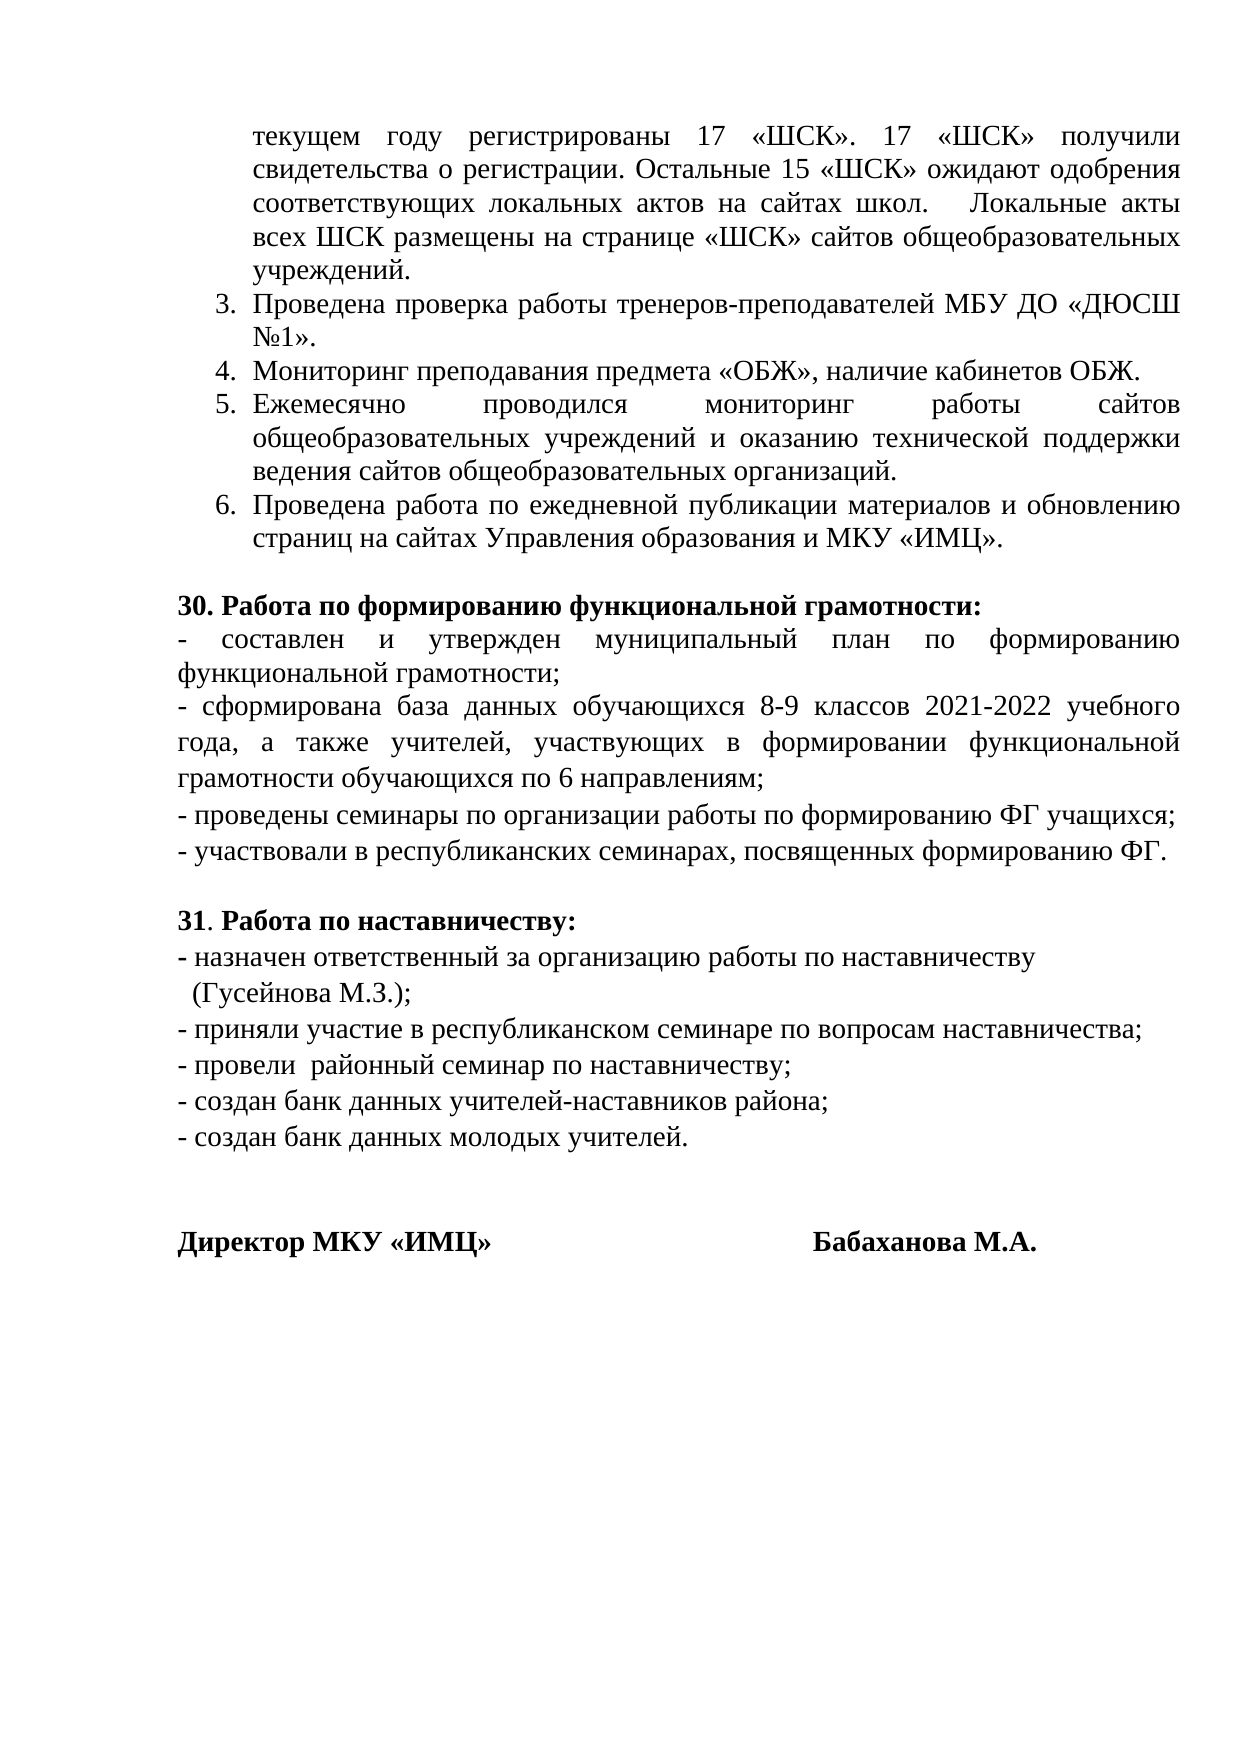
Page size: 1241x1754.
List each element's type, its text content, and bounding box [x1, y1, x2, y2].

text - сформирована база данных обучающихся 8-9 классов 2021-2022 учебного года, а также учителей, участвующих в формировании функциональной грамотности обучающихся по 6 направлениям; [177, 688, 1181, 794]
text Директор МКУ «ИМЦ» Бабаханова М.А. [177, 1224, 1181, 1258]
text 30. Работа по формированию функциональной грамотности: [177, 588, 1181, 621]
text - провели районный семинар по наставничеству; [177, 1047, 1181, 1081]
text - составлен и утвержден муниципальный план по формированию функциональной грамотности; [177, 621, 1181, 688]
text - назначен ответственный за организацию работы по наставничеству [177, 939, 1181, 972]
list Проведена проверка работы тренеров-преподавателей МБУ ДО «ДЮСШ №1». [215, 286, 1181, 353]
list Мониторинг преподавания предмета «ОБЖ», наличие кабинетов ОБЖ. [215, 353, 1181, 386]
text - создан банк данных учителей-наставников района; [177, 1083, 1181, 1117]
text - участвовали в республиканских семинарах, посвященных формированию ФГ. [177, 833, 1181, 866]
text - проведены семинары по организации работы по формированию ФГ учащихся; [177, 797, 1181, 830]
list Ежемесячно проводился мониторинг работы сайтов общеобразовательных учреждений и оказанию технической поддержки ведения сайтов общеобразовательных организаций. [215, 386, 1181, 487]
list Проведена работа по ежедневной публикации материалов и обновлению страниц на сайтах Управления образования и МКУ «ИМЦ». [215, 487, 1181, 554]
text (Гусейнова М.З.); [177, 975, 1181, 1008]
text - приняли участие в республиканском семинаре по вопросам наставничества; [177, 1011, 1181, 1044]
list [215, 118, 1181, 286]
text 31. Работа по наставничеству: [177, 903, 1181, 936]
text - создан банк данных молодых учителей. [177, 1119, 1181, 1153]
